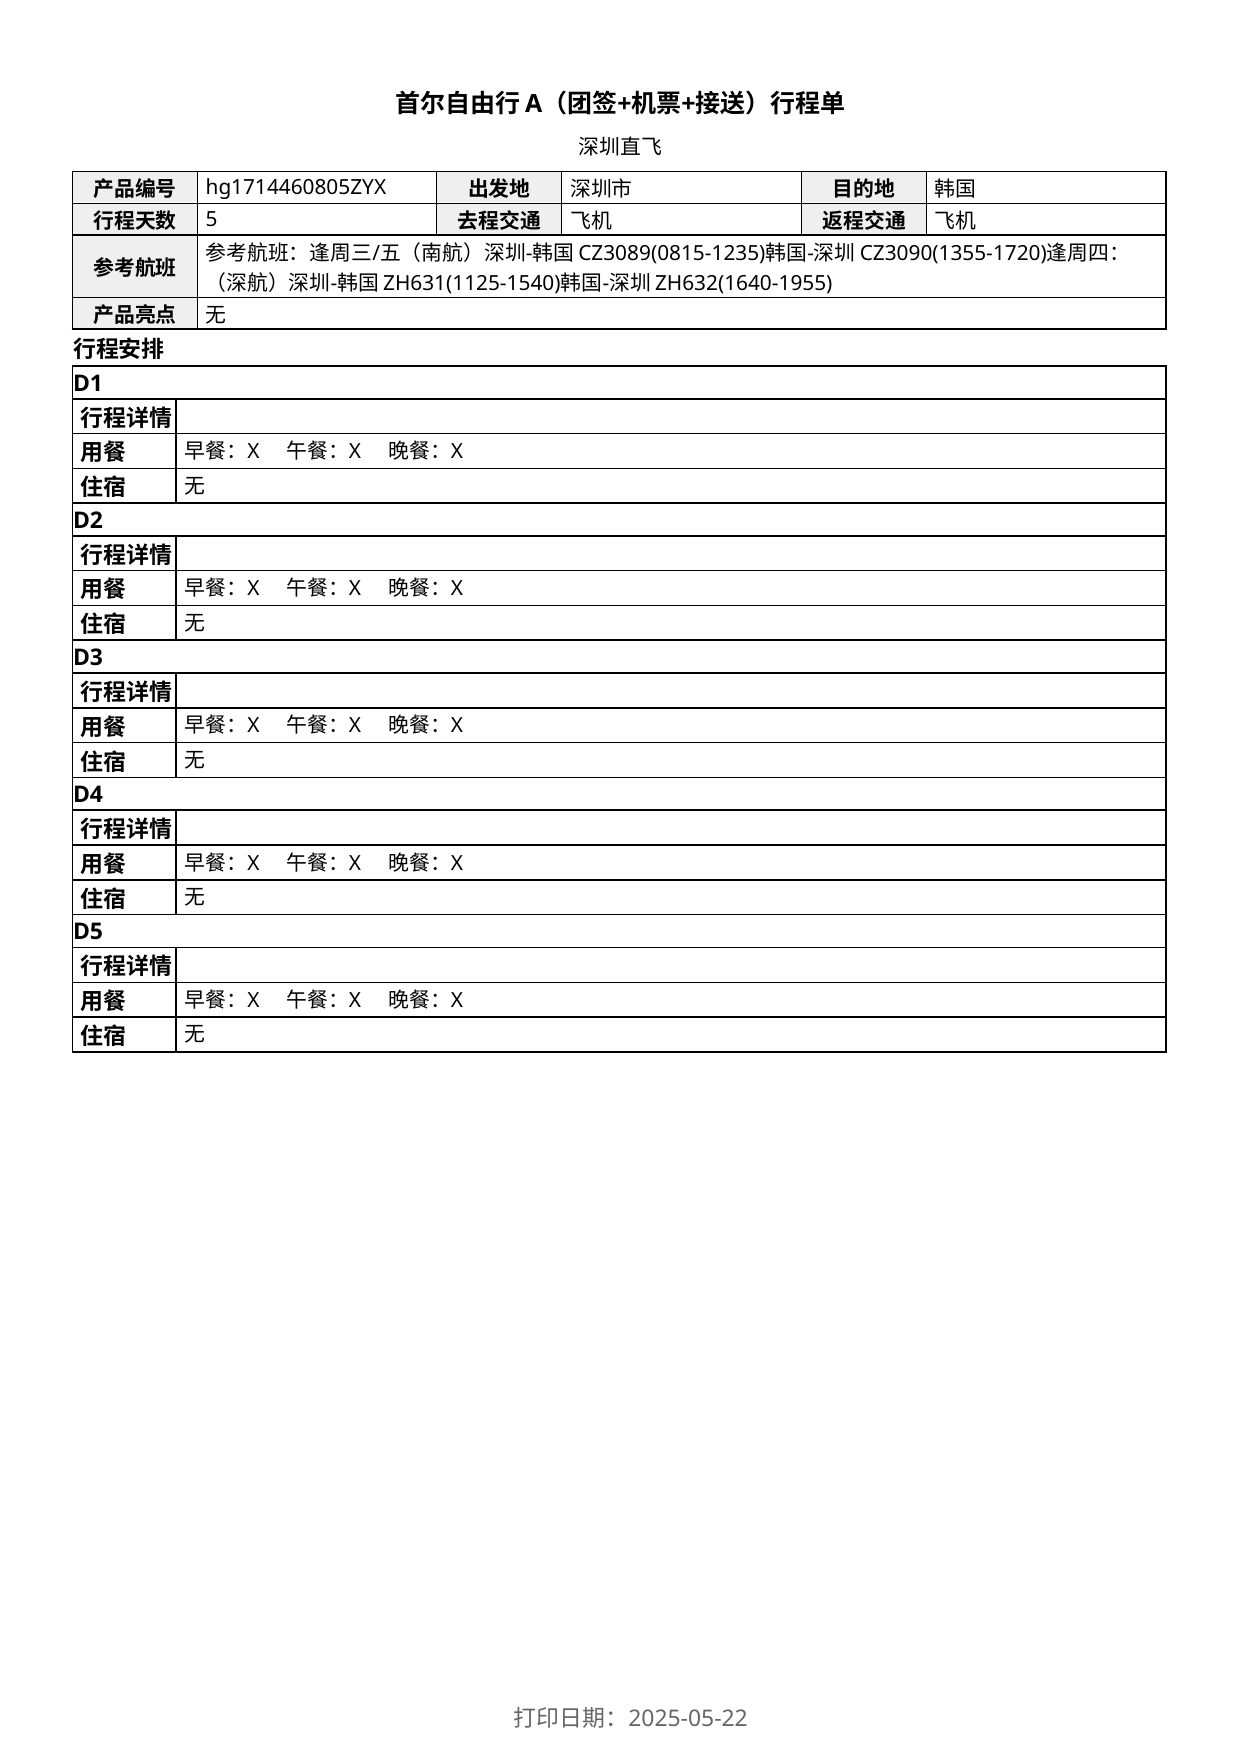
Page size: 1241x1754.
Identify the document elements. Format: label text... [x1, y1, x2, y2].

text 深圳直飞 [73, 130, 1167, 160]
table_cell 早餐：X 午餐：X 晚餐：X [177, 571, 1165, 604]
table_cell 早餐：X 午餐：X 晚餐：X [177, 846, 1165, 879]
table_cell [177, 948, 1165, 981]
table_cell 早餐：X 午餐：X 晚餐：X [177, 434, 1165, 467]
table_cell 无 [177, 1018, 1165, 1051]
table_cell 行程详情 [73, 811, 175, 844]
table_header D1 [73, 367, 1165, 398]
table_cell 住宿 [73, 606, 175, 639]
table_cell D4 [73, 778, 1165, 809]
table_cell 早餐：X 午餐：X 晚餐：X [177, 709, 1165, 742]
table_header 韩国 [927, 172, 1165, 202]
table_cell 用餐 [73, 434, 175, 467]
table_cell [177, 537, 1165, 570]
table_cell 无 [198, 298, 1165, 328]
table_header 深圳市 [562, 172, 801, 202]
table_cell D3 [73, 641, 1165, 672]
table_cell 住宿 [73, 1018, 175, 1051]
table_cell 行程详情 [73, 674, 175, 707]
table_cell 参考航班 [73, 236, 197, 296]
table_cell 用餐 [73, 709, 175, 742]
table_cell 住宿 [73, 881, 175, 914]
table_cell 飞机 [927, 204, 1165, 234]
table_cell 产品亮点 [73, 298, 197, 328]
table_cell [177, 674, 1165, 707]
table_cell 飞机 [562, 204, 801, 234]
table_cell [177, 811, 1165, 844]
table_header 出发地 [437, 172, 561, 202]
table_cell D2 [73, 504, 1165, 535]
table_header 目的地 [802, 172, 926, 202]
text 行程安排 [73, 331, 1167, 364]
table_cell 返程交通 [802, 204, 926, 234]
table_cell 行程详情 [73, 400, 175, 433]
table_cell 早餐：X 午餐：X 晚餐：X [177, 983, 1165, 1016]
text 首尔自由行A（团签+机票+接送）行程单 [73, 83, 1167, 119]
table_cell 行程详情 [73, 537, 175, 570]
table_cell 住宿 [73, 743, 175, 777]
table_cell 住宿 [73, 469, 175, 502]
table_cell [177, 400, 1165, 433]
table_cell 5 [198, 204, 436, 234]
table_header 产品编号 [73, 172, 197, 202]
table_cell 去程交通 [437, 204, 561, 234]
table_cell 无 [177, 743, 1165, 777]
table_cell 用餐 [73, 983, 175, 1016]
table_cell 行程天数 [73, 204, 197, 234]
table_cell 用餐 [73, 571, 175, 604]
table_cell 参考航班：逢周三/五（南航） [198, 236, 1165, 296]
table_cell 无 [177, 881, 1165, 914]
table_header hg1714460805ZYX [198, 172, 436, 202]
table_cell D5 [73, 915, 1165, 947]
table_cell 行程详情 [73, 948, 175, 981]
table_cell 无 [177, 469, 1165, 502]
table_cell 无 [177, 606, 1165, 639]
table_cell 用餐 [73, 846, 175, 879]
